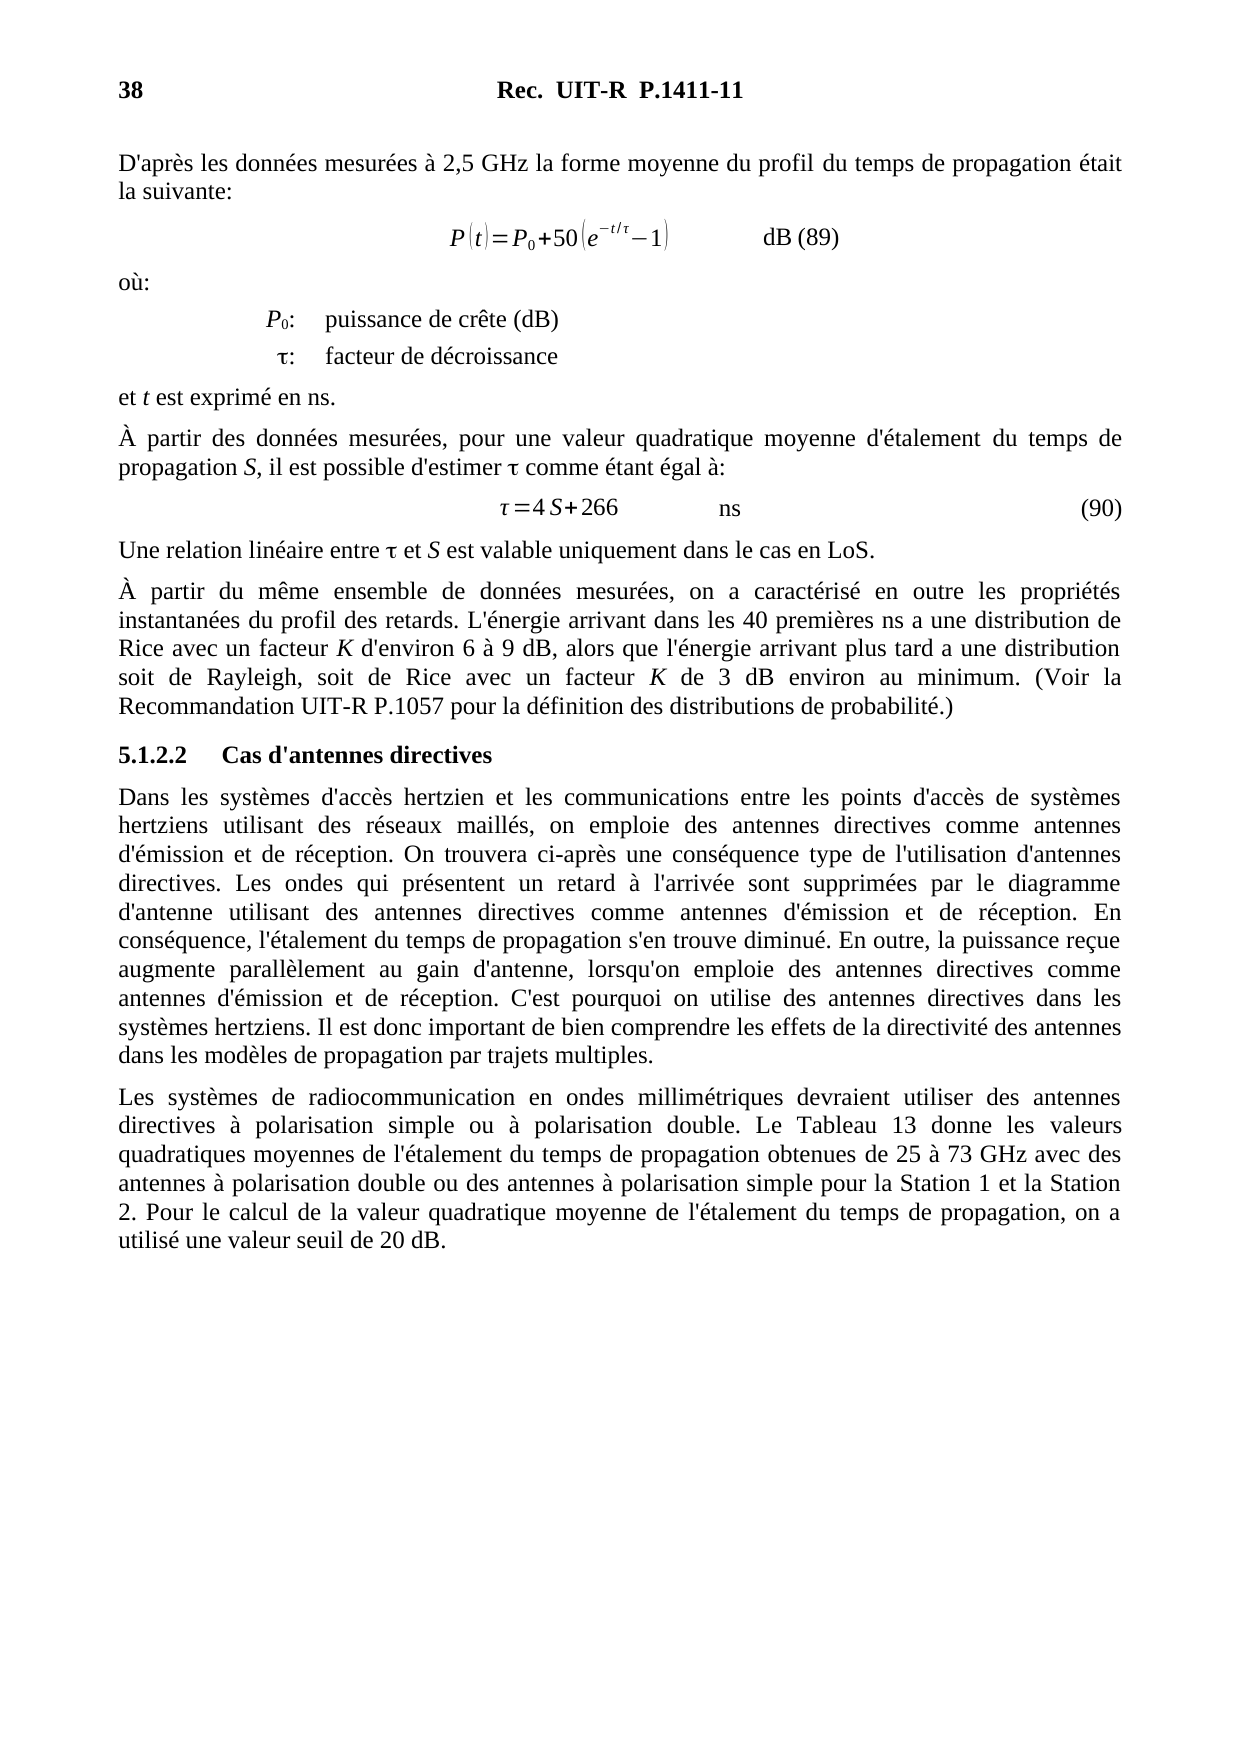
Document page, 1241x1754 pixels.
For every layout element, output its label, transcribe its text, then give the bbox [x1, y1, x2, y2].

text Dans les systèmes d'accès hertzien et les communications entre les points d'accès de systèmes hertziens utilisant des réseaux maillés, on emploie des antennes directives comme antennes d'émission et de réception. On trouvera ci-après une conséquence type de l'utilisation d'antennes directives. Les ondes qui présentent un retard à l'arrivée sont supprimées par le diagramme d'antenne utilisant des antennes directives comme antennes d'émission et de réception. En conséquence, l'étalement du temps de propagation s'en trouve diminué. En outre, la puissance reçue augmente parallèlement au gain d'antenne, lorsqu'on emploie des antennes directives comme antennes d'émission et de réception. C'est pourquoi on utilise des antennes directives dans les systèmes hertziens. Il est donc important de bien comprendre les effets de la directivité des antennes dans les modèles de propagation par trajets multiples. [118, 782, 1122, 1069]
text dB (89) [118, 218, 1122, 254]
text D'après les données mesurées à 2,5 GHz la forme moyenne du profil du temps de propagation était la suivante: [118, 148, 1122, 205]
text : facteur de décroissance [118, 341, 1122, 370]
text À partir du même ensemble de données mesurées, on a caractérisé en outre les propriétés instantanées du profil des retards. L'énergie arrivant dans les 40 premières ns a une distribution de Rice avec un facteur K d'environ 6 à 9 dB, alors que l'énergie arrivant plus tard a une distribution soit de Rayleigh, soit de Rice avec un facteur K de 3 dB environ au minimum. (Voir la Recommandation UIT-R P.1057 pour la définition des distributions de probabilité.) [118, 576, 1122, 720]
text où: [118, 267, 1122, 296]
text et t est exprimé en ns. [118, 382, 1122, 411]
text Les systèmes de radiocommunication en ondes millimétriques devraient utiliser des antennes directives à polarisation simple ou à polarisation double. Le Tableau 13 donne les valeurs quadratiques moyennes de l'étalement du temps de propagation obtenues de 25 à 73 GHz avec des antennes à polarisation double ou des antennes à polarisation simple pour la Station 1 et la Station 2. Pour le calcul de la valeur quadratique moyenne de l'étalement du temps de propagation, on a utilisé une valeur seuil de 20 dB. [118, 1082, 1122, 1254]
text Une relation linéaire entre et S est valable uniquement dans le cas en LoS. [118, 535, 1122, 563]
subtitle 5.1.2.2 Cas d'antennes directives [118, 741, 1122, 769]
text ns (90) [118, 493, 1122, 522]
text À partir des données mesurées, pour une valeur quadratique moyenne d'étalement du temps de propagation S, il est possible d'estimer comme étant égal à: [118, 423, 1122, 481]
text P0: puissance de crête (dB) [118, 304, 1122, 333]
